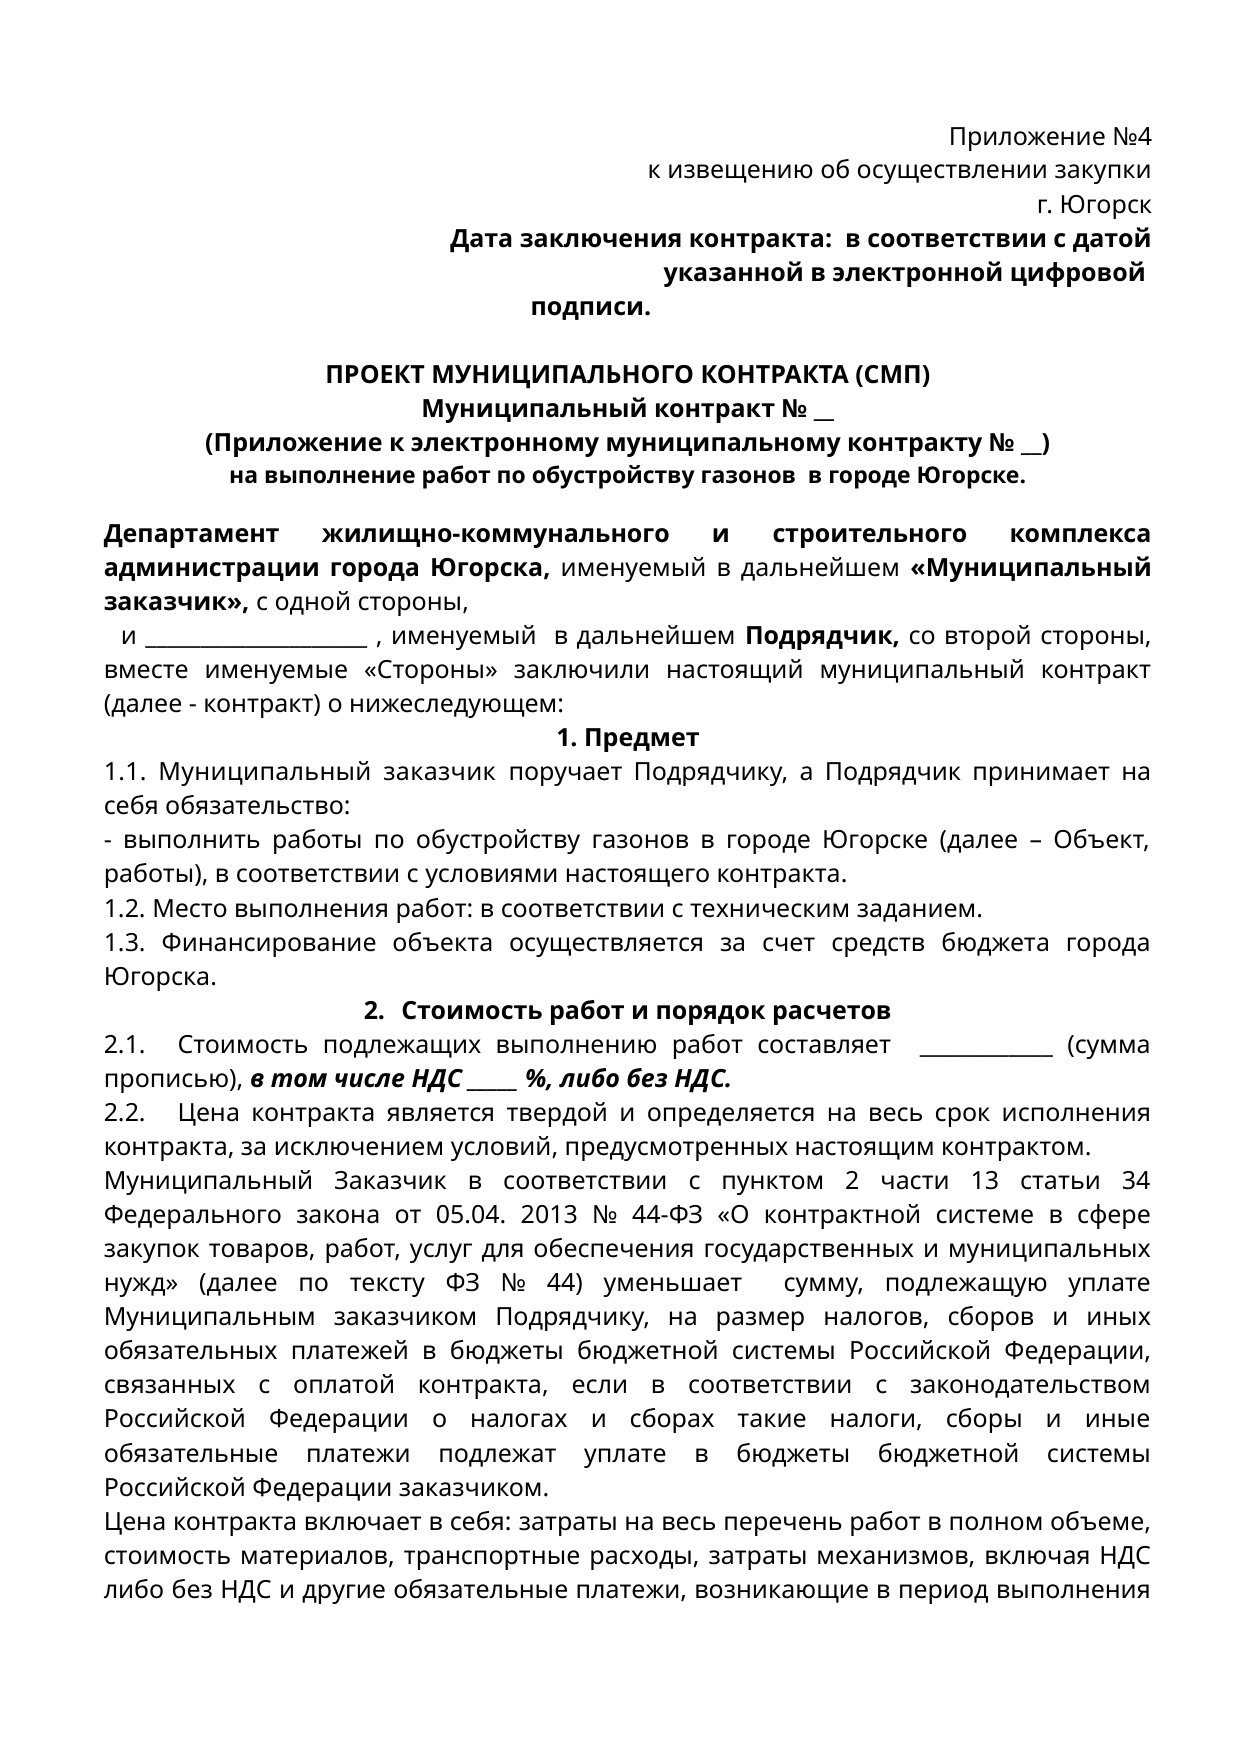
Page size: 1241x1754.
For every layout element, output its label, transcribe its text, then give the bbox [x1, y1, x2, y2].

text ПРОЕКТ МУНИЦИПАЛЬНОГО КОНТРАКТА (СМП) [103, 357, 1152, 391]
text - выполнить работы по обустройству газонов в городе Югорске (далее – Объект, работы), в соответствии с условиями настоящего контракта. [103, 822, 1152, 890]
text 1.2. Место выполнения работ: в соответствии с техническим заданием. [103, 890, 1152, 924]
text Муниципальный Заказчик в соответствии с пунктом 2 части 13 статьи 34 Федерального закона от 05.04. 2013 № 44-ФЗ «О контрактной системе в сфере закупок товаров, работ, услуг для обеспечения государственных и муниципальных нужд» (далее по тексту ФЗ № 44) уменьшает сумму, подлежащую уплате Муниципальным заказчиком Подрядчику, на размер налогов, сборов и иных обязательных платежей в бюджеты бюджетной системы Российской Федерации, связанных с оплатой контракта, если в соответствии с законодательством Российской Федерации о налогах и сборах такие налоги, сборы и иные обязательные платежи подлежат уплате в бюджеты бюджетной системы Российской Федерации заказчиком. [103, 1163, 1152, 1503]
list Цена контракта является твердой и определяется на весь срок исполнения контракта, за исключением условий, предусмотренных настоящим контрактом. [103, 1094, 1152, 1163]
text Приложение №4 [29, 118, 1152, 152]
text указанной в электронной цифровой подписи. [29, 254, 1152, 322]
list Стоимость подлежащих выполнению работ составляет ____________ (сумма прописью), в том числе НДС _____ %, либо без НДС. [103, 1026, 1152, 1094]
text 1.3. Финансирование объекта осуществляется за счет средств бюджета города Югорска. [103, 924, 1152, 992]
text и ____________________ , именуемый в дальнейшем Подрядчик, со второй стороны, вместе именуемые «Стороны» заключили настоящий муниципальный контракт (далее - контракт) о нижеследующем: [103, 618, 1152, 720]
text к извещению об осуществлении закупки [29, 152, 1152, 186]
text 1.1. Муниципальный заказчик поручает Подрядчику, а Подрядчик принимает на себя обязательство: [103, 754, 1152, 822]
text 1. Предмет [103, 720, 1152, 754]
text Департамент жилищно-коммунального и строительного комплекса администрации города Югорска, именуемый в дальнейшем «Муниципальный заказчик», с одной стороны, [103, 516, 1152, 618]
text Муниципальный контракт № __ [103, 391, 1152, 425]
text на выполнение работ по обустройству газонов в городе Югорске. [103, 459, 1152, 490]
text Дата заключения контракта: в соответствии с датой [29, 220, 1152, 254]
text (Приложение к электронному муниципальному контракту № __) [103, 425, 1152, 459]
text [103, 1503, 1152, 1606]
text г. Югорск [29, 186, 1152, 220]
list Стоимость работ и порядок расчетов [103, 992, 1152, 1026]
